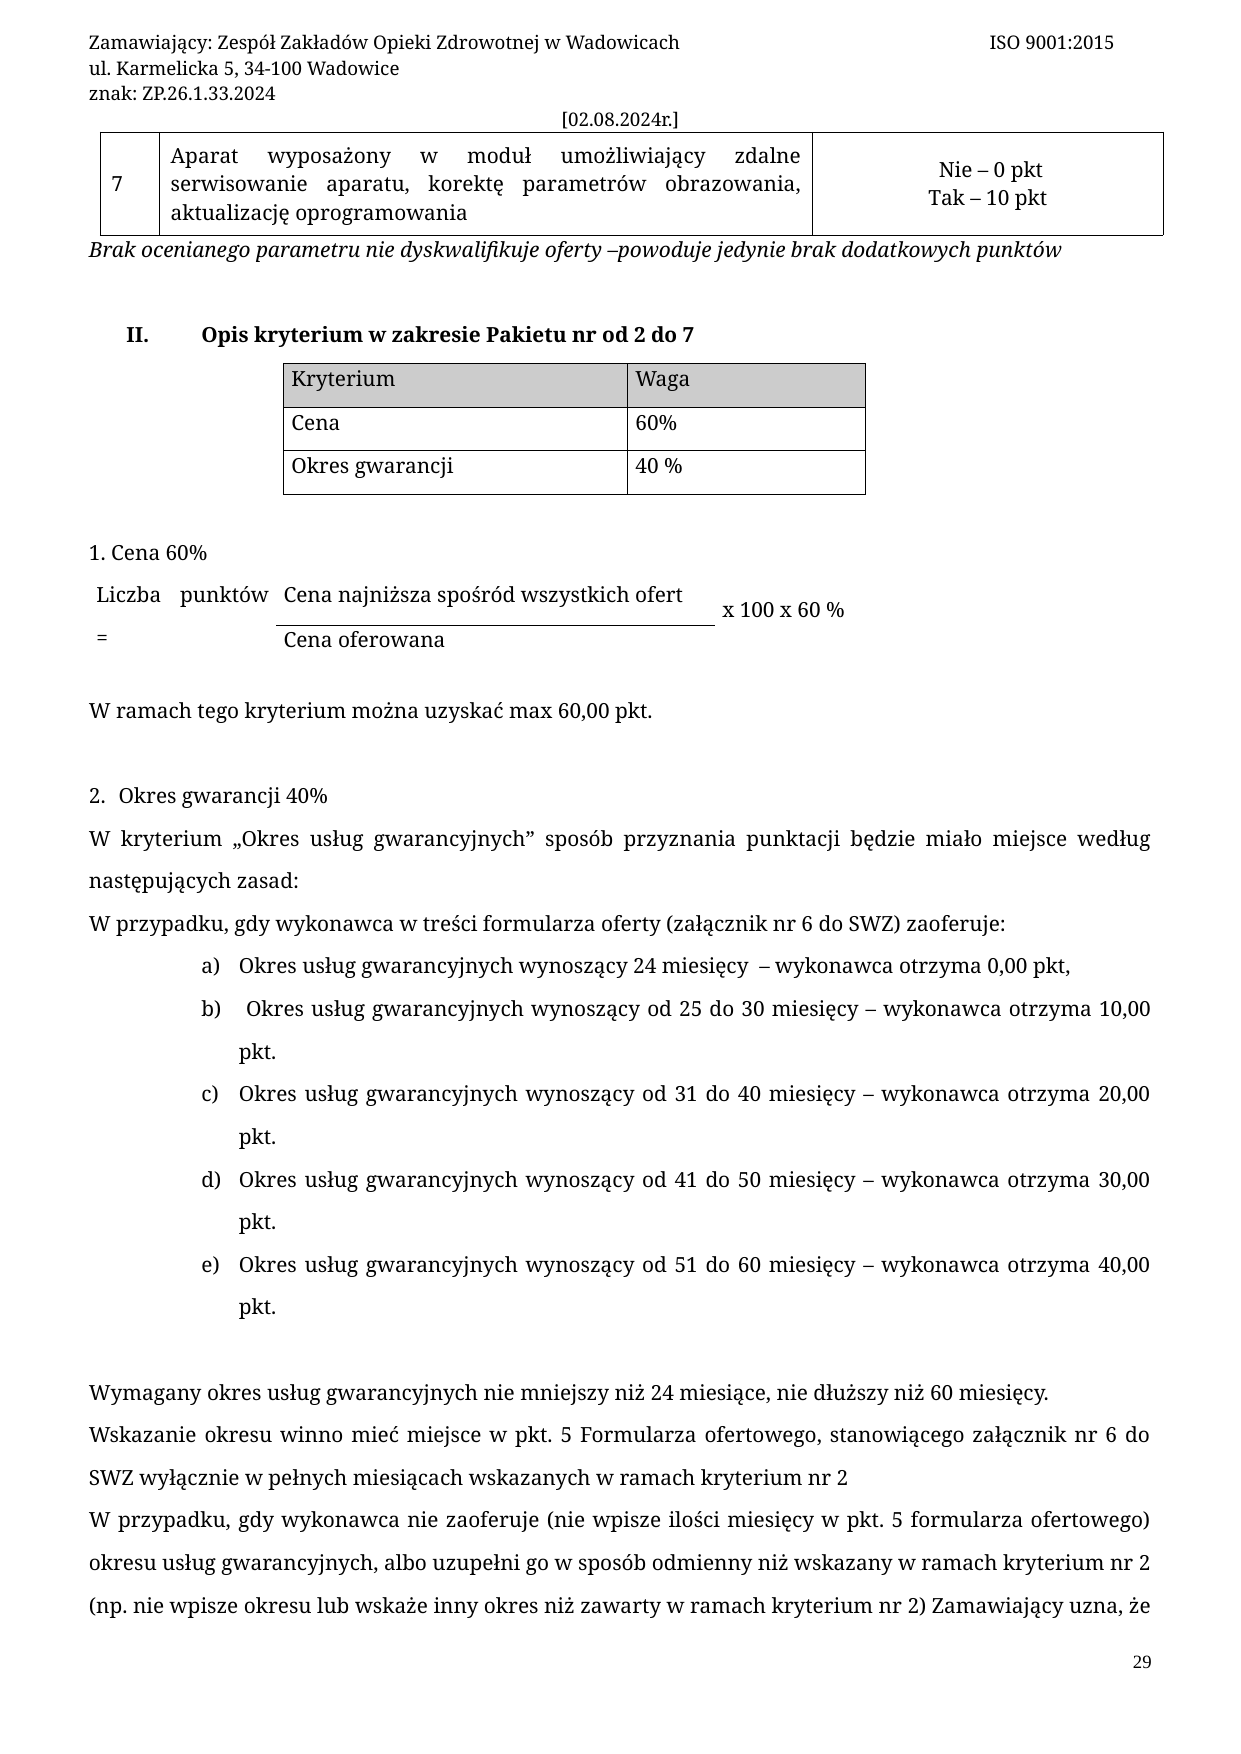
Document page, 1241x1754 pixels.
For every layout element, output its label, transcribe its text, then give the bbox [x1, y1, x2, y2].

list Okres usług gwarancyjnych wynoszący od 41 do 50 miesięcy – wykonawca otrzyma 30,00 pkt. [201, 1165, 1152, 1236]
table_cell Nie – 0 pkt Tak – 10 pkt [813, 133, 1163, 235]
table_header Waga [628, 364, 865, 407]
table_cell Cena [284, 408, 627, 450]
table_cell 7 [101, 133, 159, 235]
list Okres gwarancji 40% [89, 781, 1152, 810]
list Okres usług gwarancyjnych wynoszący od 51 do 60 miesięcy – wykonawca otrzyma 40,00 pkt. [201, 1250, 1152, 1321]
list Okres usług gwarancyjnych wynoszący od 31 do 40 miesięcy – wykonawca otrzyma 20,00 pkt. [201, 1079, 1152, 1151]
table_cell 60% [628, 408, 865, 450]
table_cell 40 % [628, 451, 865, 494]
list 1. Cena 60% [89, 538, 1152, 566]
text W przypadku, gdy wykonawca w treści formularza oferty (załącznik nr 6 do SWZ) zaoferuje: [89, 909, 1152, 937]
text W kryterium „Okres usług gwarancyjnych” sposób przyznania punktacji będzie miało miejsce według następujących zasad: [89, 824, 1152, 895]
text Wymagany okres usług gwarancyjnych nie mniejszy niż 24 miesiące, nie dłuższy niż 60 miesięcy. [89, 1378, 1152, 1406]
table_header Liczba punktów = [89, 580, 276, 653]
table_header Cena najniższa spośród wszystkich ofert [276, 580, 715, 625]
text Brak ocenianego parametru nie dyskwalifikuje oferty –powoduje jedynie brak dodatkowych punktów [89, 235, 1152, 263]
list Okres usług gwarancyjnych wynoszący od 25 do 30 miesięcy – wykonawca otrzyma 10,00 pkt. [201, 994, 1152, 1065]
table_header Kryterium [284, 364, 627, 407]
table_cell Okres gwarancji [284, 451, 627, 494]
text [89, 1506, 1152, 1619]
table_cell Aparat wyposażony w moduł umożliwiający zdalne serwisowanie aparatu, korektę parametrów obrazowania, aktualizację oprogramowania [160, 133, 812, 235]
text Wskazanie okresu winno mieć miejsce w pkt. 5 Formularza ofertowego, stanowiącego załącznik nr 6 do SWZ wyłącznie w pełnych miesiącach wskazanych w ramach kryterium nr 2 [89, 1420, 1152, 1491]
list Opis kryterium w zakresie Pakietu nr od 2 do 7 [126, 320, 1152, 349]
list Okres usług gwarancyjnych wynoszący 24 miesięcy – wykonawca otrzyma 0,00 pkt, [201, 952, 1152, 980]
text W ramach tego kryterium można uzyskać max 60,00 pkt. [89, 696, 1152, 724]
table_cell Cena oferowana [276, 626, 715, 653]
table_header x 100 x 60 % [715, 580, 1120, 653]
